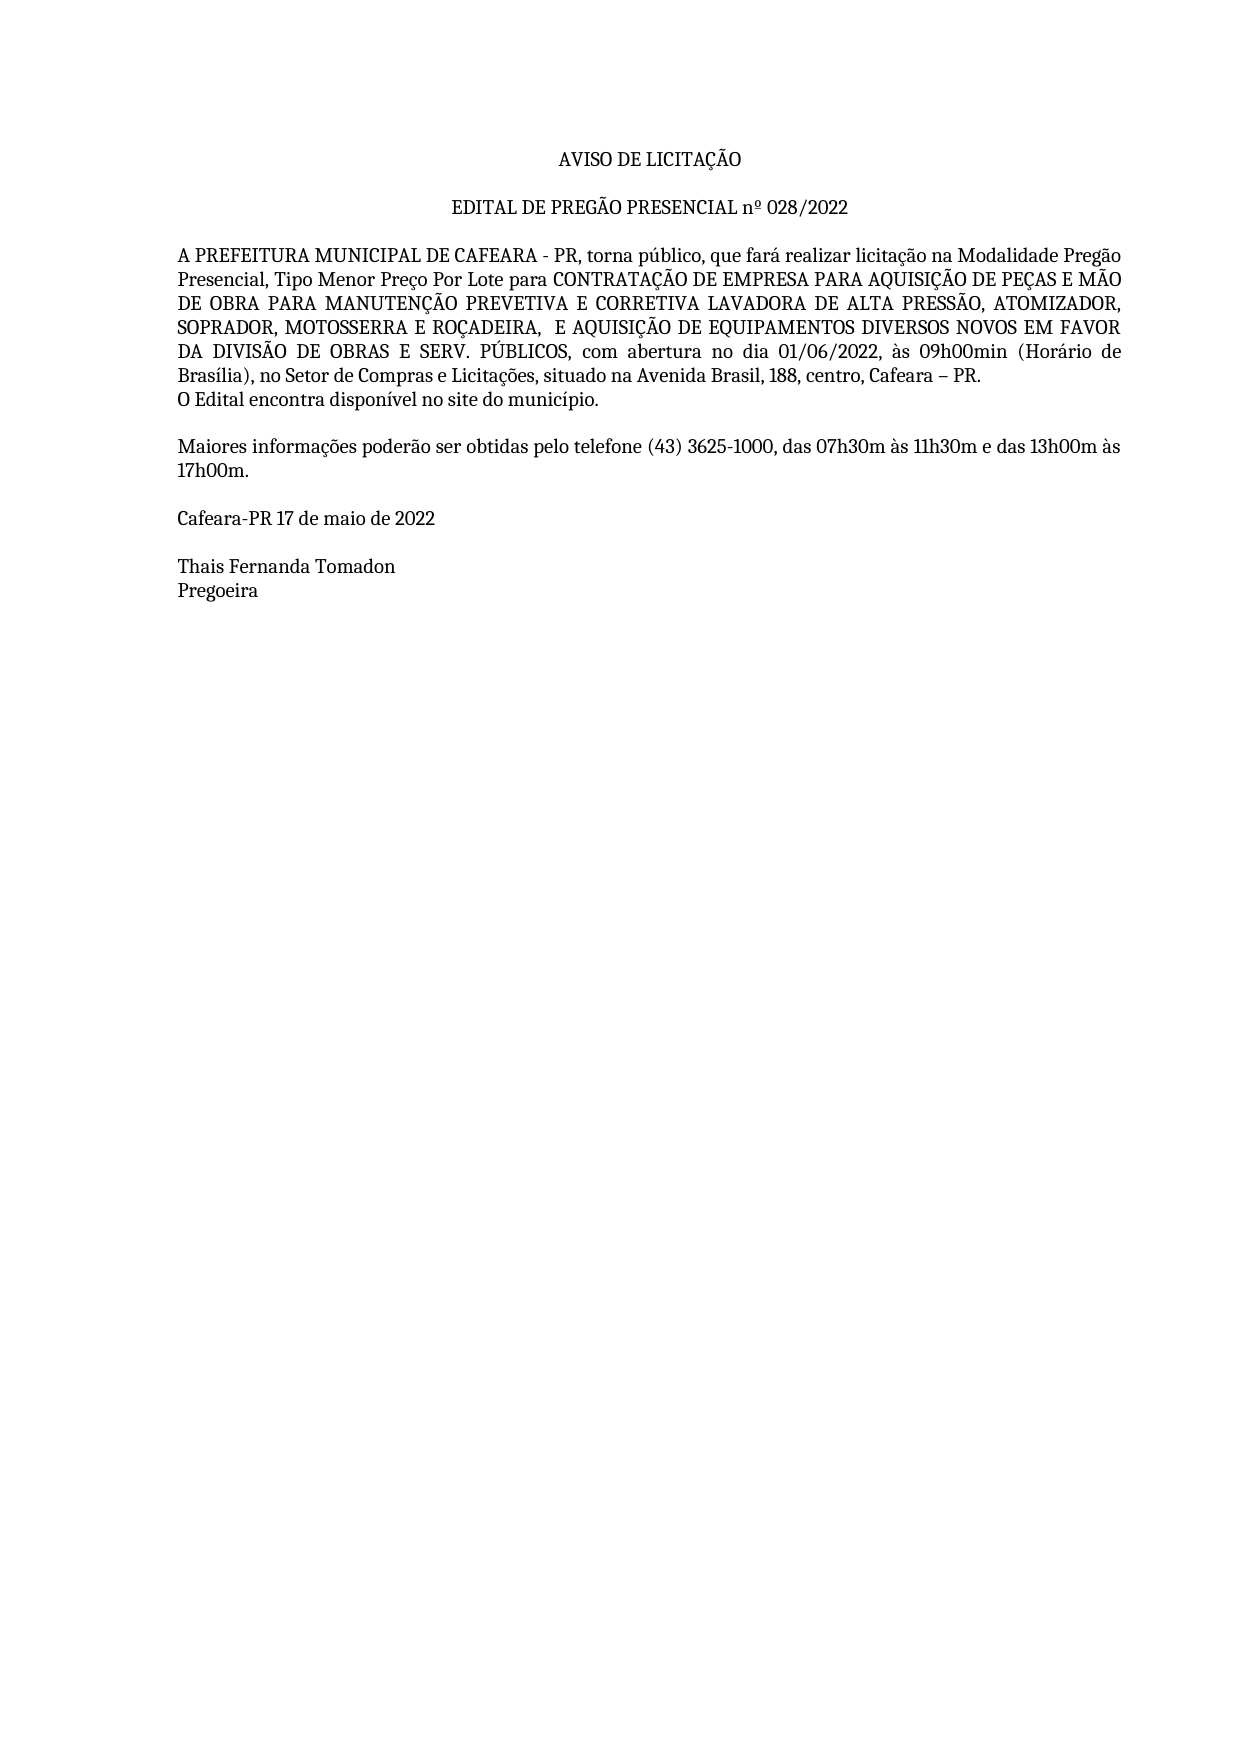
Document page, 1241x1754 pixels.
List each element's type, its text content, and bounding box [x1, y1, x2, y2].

text Maiores informações poderão ser obtidas pelo telefone (43) 3625-1000, das 07h30m às 11h30m e das 13h00m às 17h00m. [177, 435, 1122, 483]
text O Edital encontra disponível no site do município. [177, 387, 1122, 411]
text Thais Fernanda Tomadon [177, 555, 1122, 579]
text EDITAL DE PREGÃO PRESENCIAL nº 028/2022 [177, 196, 1122, 219]
text Pregoeira [177, 579, 1122, 603]
text A PREFEITURA MUNICIPAL DE CAFEARA - PR, torna público, que fará realizar licitação na Modalidade Pregão Presencial, Tipo Menor Preço Por Lote para CONTRATAÇÃO DE EMPRESA PARA AQUISIÇÃO DE PEÇAS E MÃO DE OBRA PARA MANUTENÇÃO PREVETIVA E CORRETIVA LAVADORA DE ALTA PRESSÃO, ATOMIZADOR, SOPRADOR, MOTOSSERRA E ROÇADEIRA, E AQUISIÇÃO DE EQUIPAMENTOS DIVERSOS NOVOS EM FAVOR DA DIVISÃO DE OBRAS E SERV. PÚBLICOS, com abertura no dia 01/06/2022, às 09h00min (Horário de Brasília), no Setor de Compras e Licitações, situado na Avenida Brasil, 188, centro, Cafeara – PR. [177, 243, 1122, 387]
text AVISO DE LICITAÇÃO [177, 148, 1122, 172]
text Cafeara-PR 17 de maio de 2022 [177, 507, 1122, 531]
